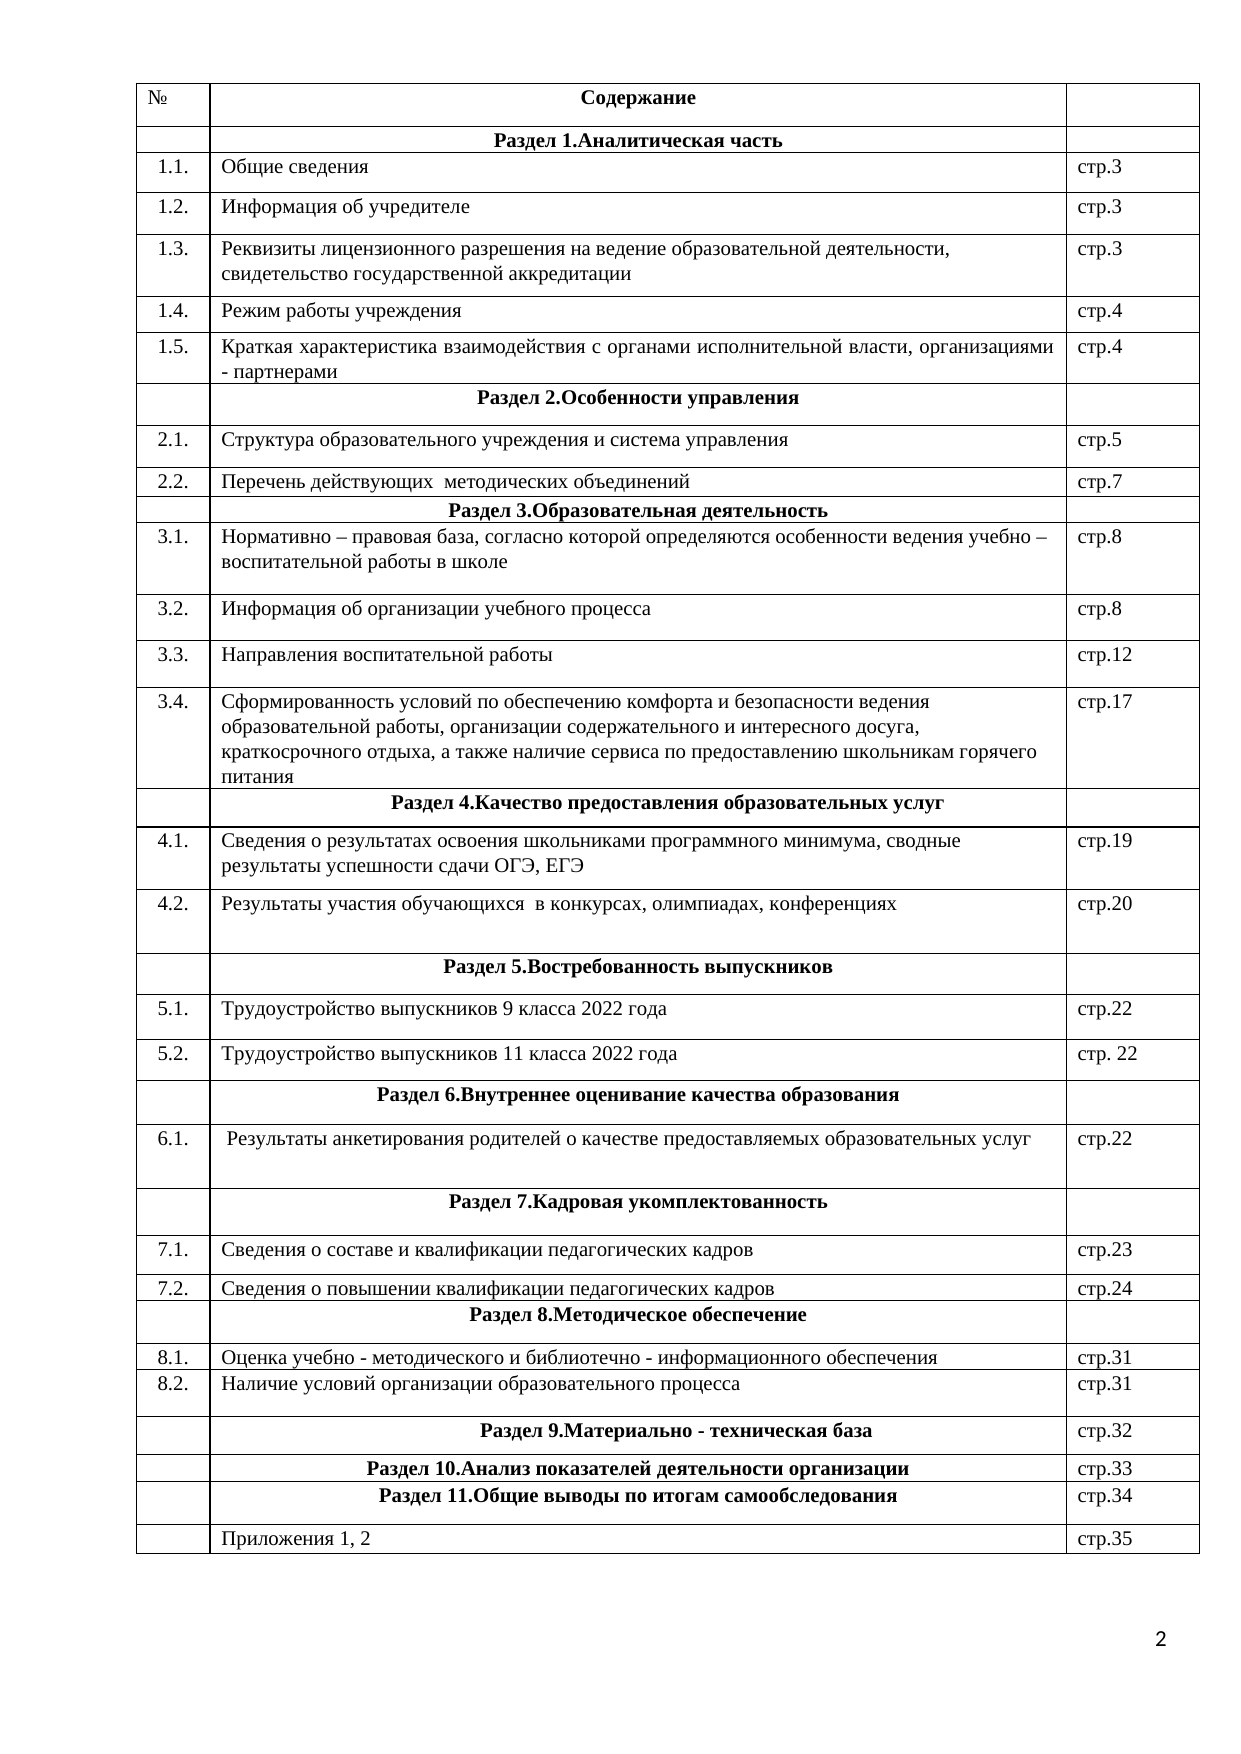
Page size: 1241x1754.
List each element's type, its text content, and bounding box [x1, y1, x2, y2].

table_cell стр.20 [1067, 890, 1199, 952]
table_cell 1.1. [137, 153, 209, 192]
table_cell Трудоустройство выпускников 9 класса 2022 года [211, 995, 1066, 1039]
table_cell 3.3. [137, 641, 209, 687]
table_cell стр.32 [1067, 1417, 1199, 1453]
table_cell 7.2. [137, 1275, 209, 1300]
table_cell 1.2. [137, 193, 209, 234]
table_cell Раздел 4.Качество предоставления образовательных услуг [211, 789, 1066, 826]
table_cell [1067, 384, 1199, 425]
table_cell Перечень действующих методических объединений [211, 468, 1066, 496]
table_cell Сведения о повышении квалификации педагогических кадров [211, 1275, 1066, 1300]
table_cell Сведения о составе и квалификации педагогических кадров [211, 1236, 1066, 1274]
table_cell Раздел 3.Образовательная деятельность [211, 497, 1066, 522]
table_cell стр.4 [1067, 333, 1199, 383]
table_cell [137, 1525, 209, 1553]
table_cell стр.24 [1067, 1275, 1199, 1300]
table_cell стр.34 [1067, 1482, 1199, 1524]
table_cell стр.3 [1067, 235, 1199, 296]
table_cell Раздел 6.Внутреннее оценивание качества образования [211, 1081, 1066, 1124]
table_cell стр.31 [1067, 1370, 1199, 1416]
table_cell [137, 384, 209, 425]
table_cell [1188, 127, 1199, 152]
table_cell Информация об учредителе [211, 193, 1066, 234]
table_cell Раздел 7.Кадровая укомплектованность [211, 1189, 1066, 1235]
table_cell 3.4. [137, 688, 209, 788]
table_cell стр.8 [1067, 595, 1199, 640]
table_cell Режим работы учреждения [211, 297, 1066, 332]
table_cell Раздел 11.Общие выводы по итогам самообследования [211, 1482, 1066, 1524]
table_cell Краткая характеристика взаимодействия с органами исполнительной власти, организациями - партнерами [211, 333, 1066, 383]
table_cell [137, 1482, 209, 1524]
table_cell стр.22 [1067, 1125, 1199, 1187]
table_cell Трудоустройство выпускников 11 класса 2022 года [211, 1040, 1066, 1080]
table_cell Приложения 1, 2 [211, 1525, 1066, 1553]
table_cell Направления воспитательной работы [211, 641, 1066, 687]
table_cell стр.8 [1067, 523, 1199, 593]
table_cell [1067, 1189, 1199, 1235]
table_cell 3.2. [137, 595, 209, 640]
table_cell стр. 22 [1067, 1040, 1199, 1080]
table_cell Нормативно – правовая база, согласно которой определяются особенности ведения учебно – воспитательной работы в школе [211, 523, 1066, 593]
table_cell Результаты участия обучающихся в конкурсах, олимпиадах, конференциях [211, 890, 1066, 952]
table_cell [137, 1301, 209, 1343]
table_cell 3.1. [137, 523, 209, 593]
table_cell стр.17 [1067, 688, 1199, 788]
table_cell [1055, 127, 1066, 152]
table_cell [1067, 1301, 1199, 1343]
table_cell 5.2. [137, 1040, 209, 1080]
table_cell стр.7 [1067, 468, 1199, 496]
table_cell стр.3 [1067, 193, 1199, 234]
table_cell стр.3 [1067, 153, 1199, 192]
table_cell стр.5 [1067, 426, 1199, 467]
table_cell [1067, 954, 1199, 993]
table_cell [137, 1417, 209, 1453]
table_cell [137, 127, 209, 152]
table_cell [137, 789, 209, 826]
table_cell 2.1. [137, 426, 209, 467]
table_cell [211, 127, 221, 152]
table_cell Структура образовательного учреждения и система управления [211, 426, 1066, 467]
table_cell Результаты анкетирования родителей о качестве предоставляемых образовательных услуг [211, 1125, 1066, 1187]
table_cell 4.1. [137, 828, 209, 889]
table_cell [1067, 127, 1077, 152]
table_cell Сформированность условий по обеспечению комфорта и безопасности ведения образовательной работы, организации содержательного и интересного досуга, краткосрочного отдыха, а также наличие сервиса по предоставлению школьникам горячего питания [211, 688, 1066, 788]
table_cell [1067, 497, 1199, 522]
table_cell [137, 1081, 209, 1124]
table_cell Раздел 8.Методическое обеспечение [211, 1301, 1066, 1343]
table_header Содержание [211, 84, 1066, 126]
table_cell стр.22 [1067, 995, 1199, 1039]
table_cell Информация об организации учебного процесса [211, 595, 1066, 640]
table_cell стр.19 [1067, 828, 1199, 889]
table_cell Оценка учебно - методического и библиотечно - информационного обеспечения [211, 1344, 1066, 1369]
table_cell Общие сведения [211, 153, 1066, 192]
table_cell 1.5. [137, 333, 209, 383]
table_cell Сведения о результатах освоения школьниками программного минимума, сводные результаты успешности сдачи ОГЭ, ЕГЭ [211, 828, 1066, 889]
table_cell Раздел 10.Анализ показателей деятельности организации [211, 1455, 1066, 1481]
table_cell Реквизиты лицензионного разрешения на ведение образовательной деятельности, свидетельство государственной аккредитации [211, 235, 1066, 296]
table_cell 6.1. [137, 1125, 209, 1187]
table_cell стр.4 [1067, 297, 1199, 332]
table_cell [137, 1189, 209, 1235]
table_cell 8.1. [137, 1344, 209, 1369]
table_cell [137, 1455, 209, 1481]
table_cell 7.1. [137, 1236, 209, 1274]
table_cell Раздел 2.Особенности управления [211, 384, 1066, 425]
table_cell 1.3. [137, 235, 209, 296]
table_cell 5.1. [137, 995, 209, 1039]
table_cell 2.2. [137, 468, 209, 496]
table_cell Наличие условий организации образовательного процесса [211, 1370, 1066, 1416]
table_cell 4.2. [137, 890, 209, 952]
table_header [1067, 84, 1199, 126]
table_cell стр.12 [1067, 641, 1199, 687]
table_cell 8.2. [137, 1370, 209, 1416]
table_cell Раздел 5.Востребованность выпускников [211, 954, 1066, 993]
table_cell Раздел 9.Материально - техническая база [211, 1417, 1066, 1453]
table_cell [1067, 789, 1199, 826]
table_cell [1067, 1081, 1199, 1124]
table_cell 1.4. [137, 297, 209, 332]
table_cell стр.35 [1067, 1525, 1199, 1553]
table_cell стр.23 [1067, 1236, 1199, 1274]
table_header № [137, 84, 209, 126]
table_cell стр.33 [1067, 1455, 1199, 1481]
table_cell [137, 954, 209, 993]
table_cell [137, 497, 209, 522]
table_cell стр.31 [1067, 1344, 1199, 1369]
